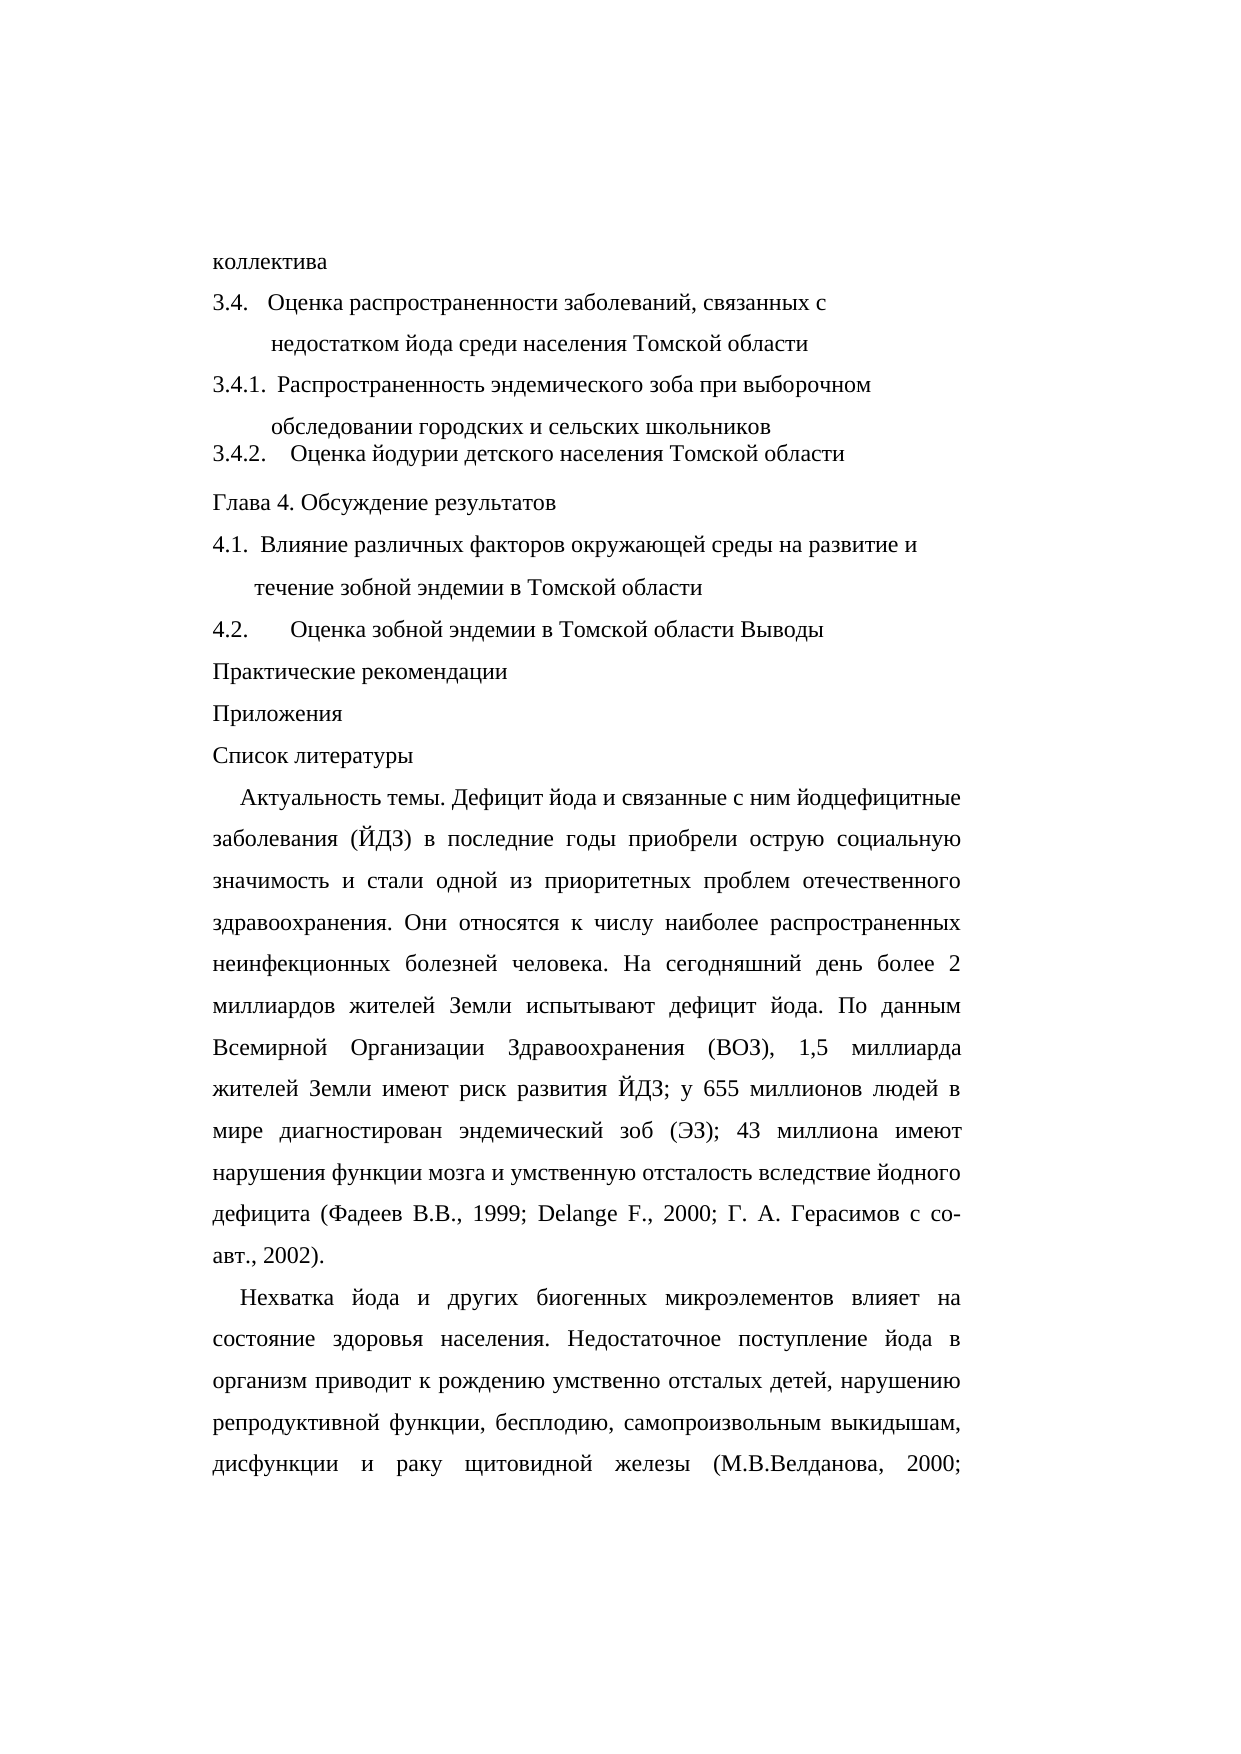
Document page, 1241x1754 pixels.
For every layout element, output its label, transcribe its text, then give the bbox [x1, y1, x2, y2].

list Оценка зобной эндемии в Томской области Выводы [212, 603, 935, 645]
list Оценка йодурии детского населения Томской области [212, 442, 964, 466]
text Глава 4. Обсуждение результатов [212, 477, 964, 519]
text Приложения [212, 687, 964, 729]
list Оценка распространенности заболеваний, связанных с недостатком йода среди населения Томской области [212, 277, 935, 360]
text коллектива [212, 236, 964, 277]
text Актуальность темы. Дефицит йода и связанные с ним йодцефицитные заболевания (ЙДЗ) в последние годы приобрели острую социальную значимость и стали одной из приоритетных проблем отечественного здравоохранения. Они относятся к числу наиболее распространенных неинфекционных болезней человека. На сегодняшний день более 2 миллиардов жителей Земли испытывают дефицит йода. По данным Всемирной Организации Здравоохранения (ВОЗ), 1,5 миллиарда жителей Земли имеют риск развития ЙДЗ; у 655 миллионов людей в мире диагностирован эндемический зоб (ЭЗ); 43 миллиона имеют нарушения функции мозга и умственную отсталость вследствие йодного дефицита (Фадеев В.В., 1999; Delange F., 2000; Г. А. Герасимов с со- авт., 2002). [212, 772, 962, 1272]
text Практические рекомендации [212, 645, 964, 687]
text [212, 1272, 962, 1480]
list Распространенность эндемического зоба при выборочном обследовании городских и сельских школьников [212, 360, 935, 442]
text Список литературы [212, 729, 964, 772]
list Влияние различных факторов окружающей среды на развитие и течение зобной эндемии в Томской области [212, 519, 935, 603]
